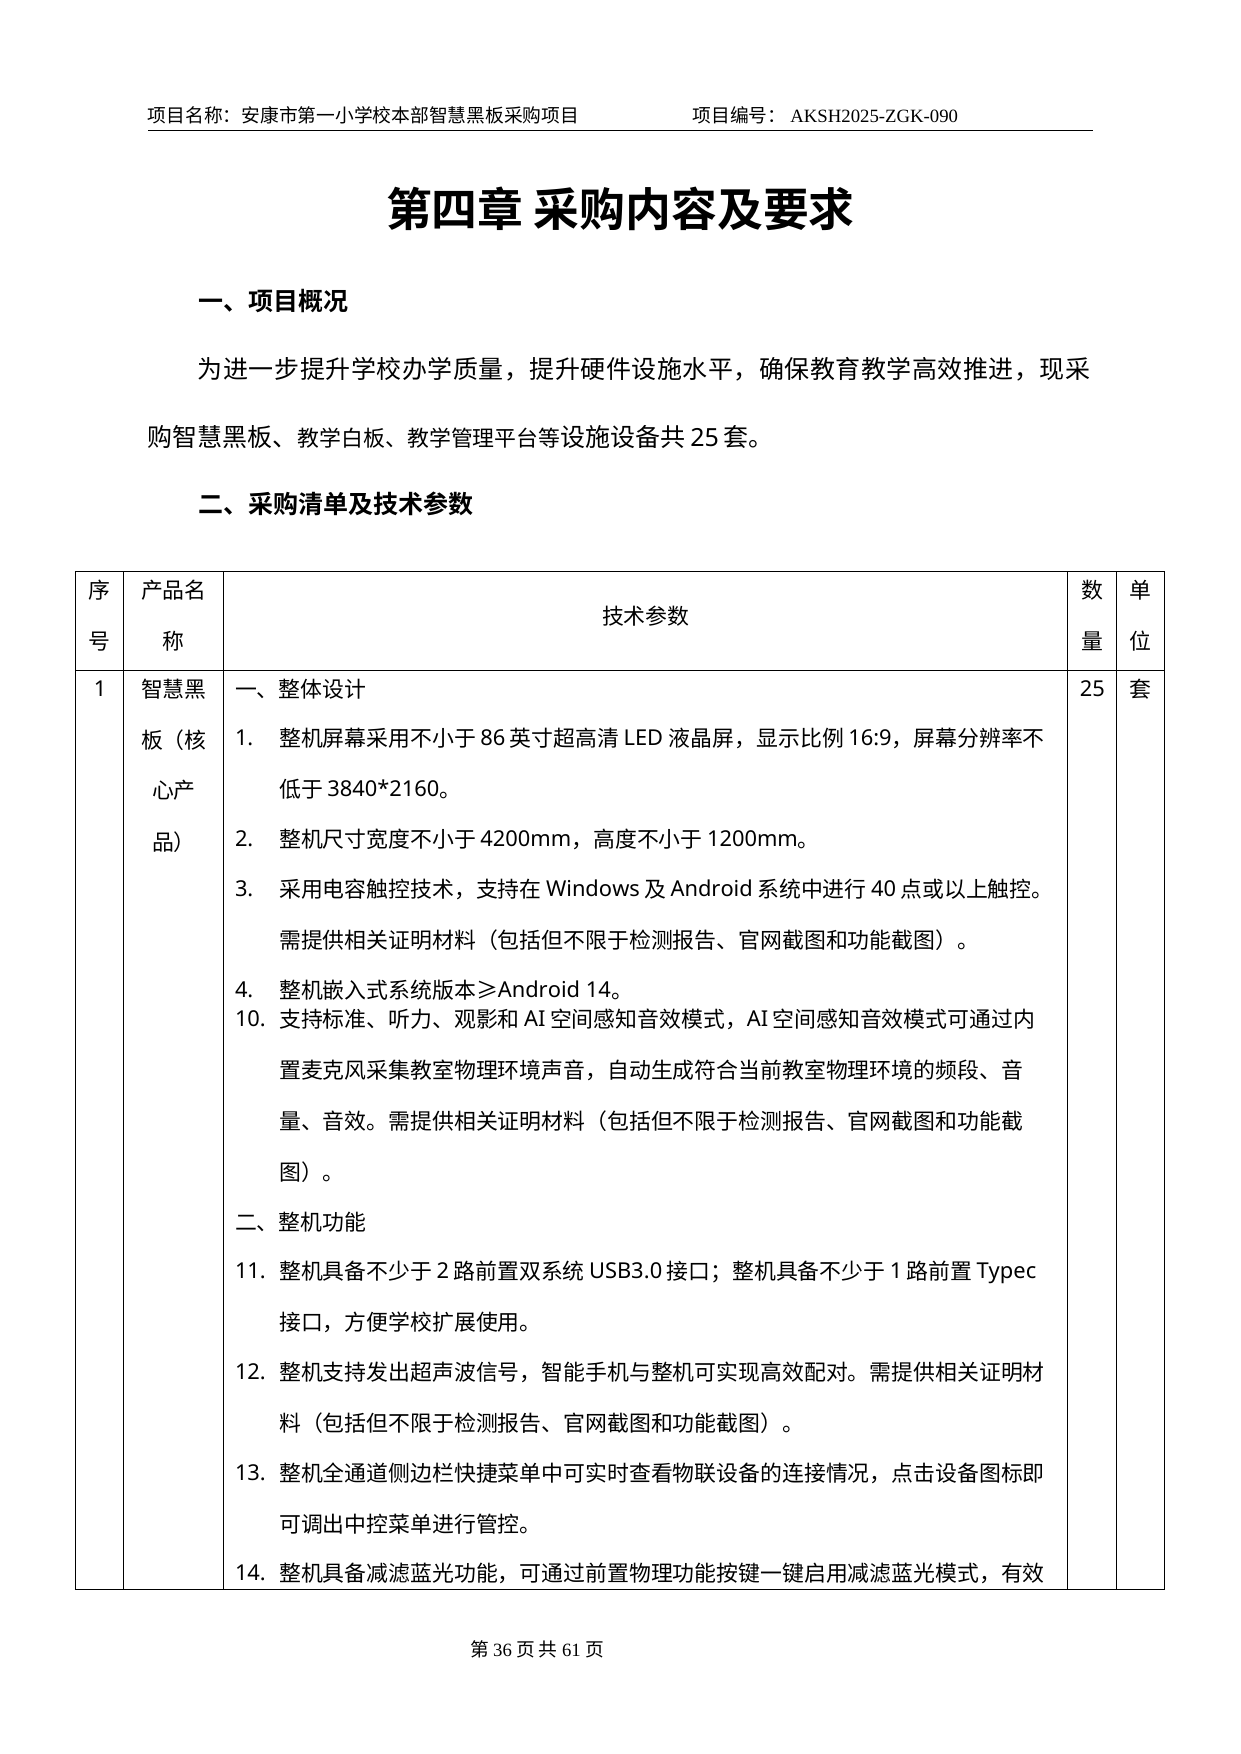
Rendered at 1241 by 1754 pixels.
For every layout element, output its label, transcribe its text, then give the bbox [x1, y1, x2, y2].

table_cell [224, 671, 1067, 1589]
table_header 单位 [1117, 572, 1164, 669]
subtitle 一、项目概况 [148, 265, 1093, 333]
table_cell 智慧黑板（核心产品） [124, 671, 223, 1589]
table_cell 套 [1117, 671, 1164, 1589]
table_header 产品名称 [124, 572, 223, 669]
table_header 序号 [76, 572, 123, 669]
table_cell 1 [76, 671, 123, 1589]
subtitle 为进一步提升学校办学质量，提升硬件设施水平，确保教育教学高效推进，现采购智慧黑板、教学白板、教学管理平台等设施设备共25套。 [148, 333, 1093, 469]
subtitle 采购清单及技术参数 [148, 469, 1093, 537]
table_cell 25 [1068, 671, 1116, 1589]
table_header 数量 [1068, 572, 1116, 669]
subtitle 采购内容及要求 [148, 172, 1093, 240]
table_header 技术参数 [224, 572, 1067, 669]
